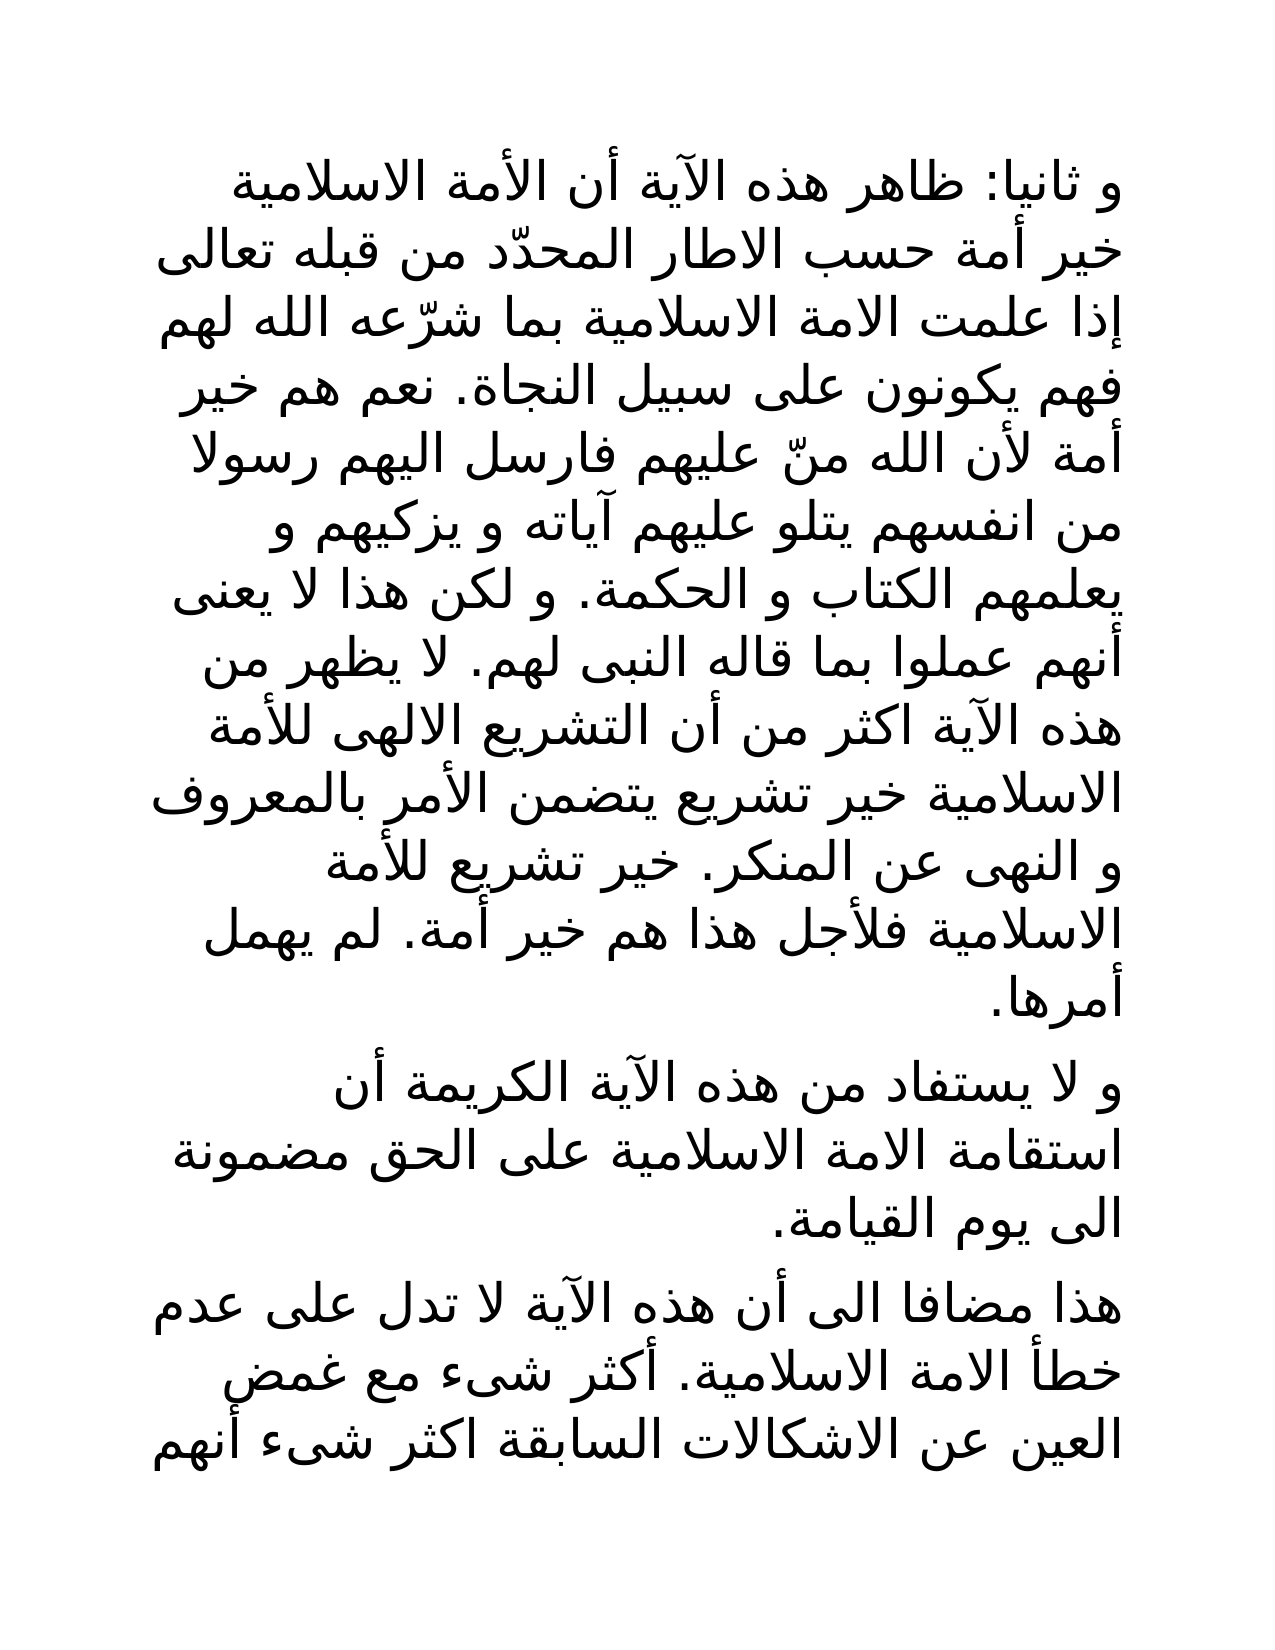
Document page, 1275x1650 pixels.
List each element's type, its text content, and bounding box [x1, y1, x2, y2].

text و ثانیا: ظاهر هذه الآیة أن الأمة الاسلامیة خیر أمة حسب الاطار المحدّد من قبله تعالی إذا علمت الامة الاسلامیة بما شرّعه الله لهم فهم یکونون علی سبیل النجاة. نعم هم خیر أمة لأن الله منّ علیهم فارسل الیهم رسولا من انفسهم یتلو علیهم آیاته و یزکیهم و یعلمهم الکتاب و الحکمة. و لکن هذا لا یعنی أنهم عملوا بما قاله النبی لهم. لا یظهر من هذه الآیة اکثر من أن التشریع الالهی للأمة الاسلامیة خیر تشریع یتضمن الأمر بالمعروف و النهی عن المنکر. خیر تشریع للأمة الاسلامیة فلأجل هذا هم خیر أمة. لم یهمل أمرها. [150, 150, 1125, 1029]
text و لا یستفاد من هذه الآیة الکریمة أن استقامة الامة الاسلامیة علی الحق مضمونة الی یوم القیامة. [150, 1051, 1125, 1250]
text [150, 1272, 1125, 1471]
